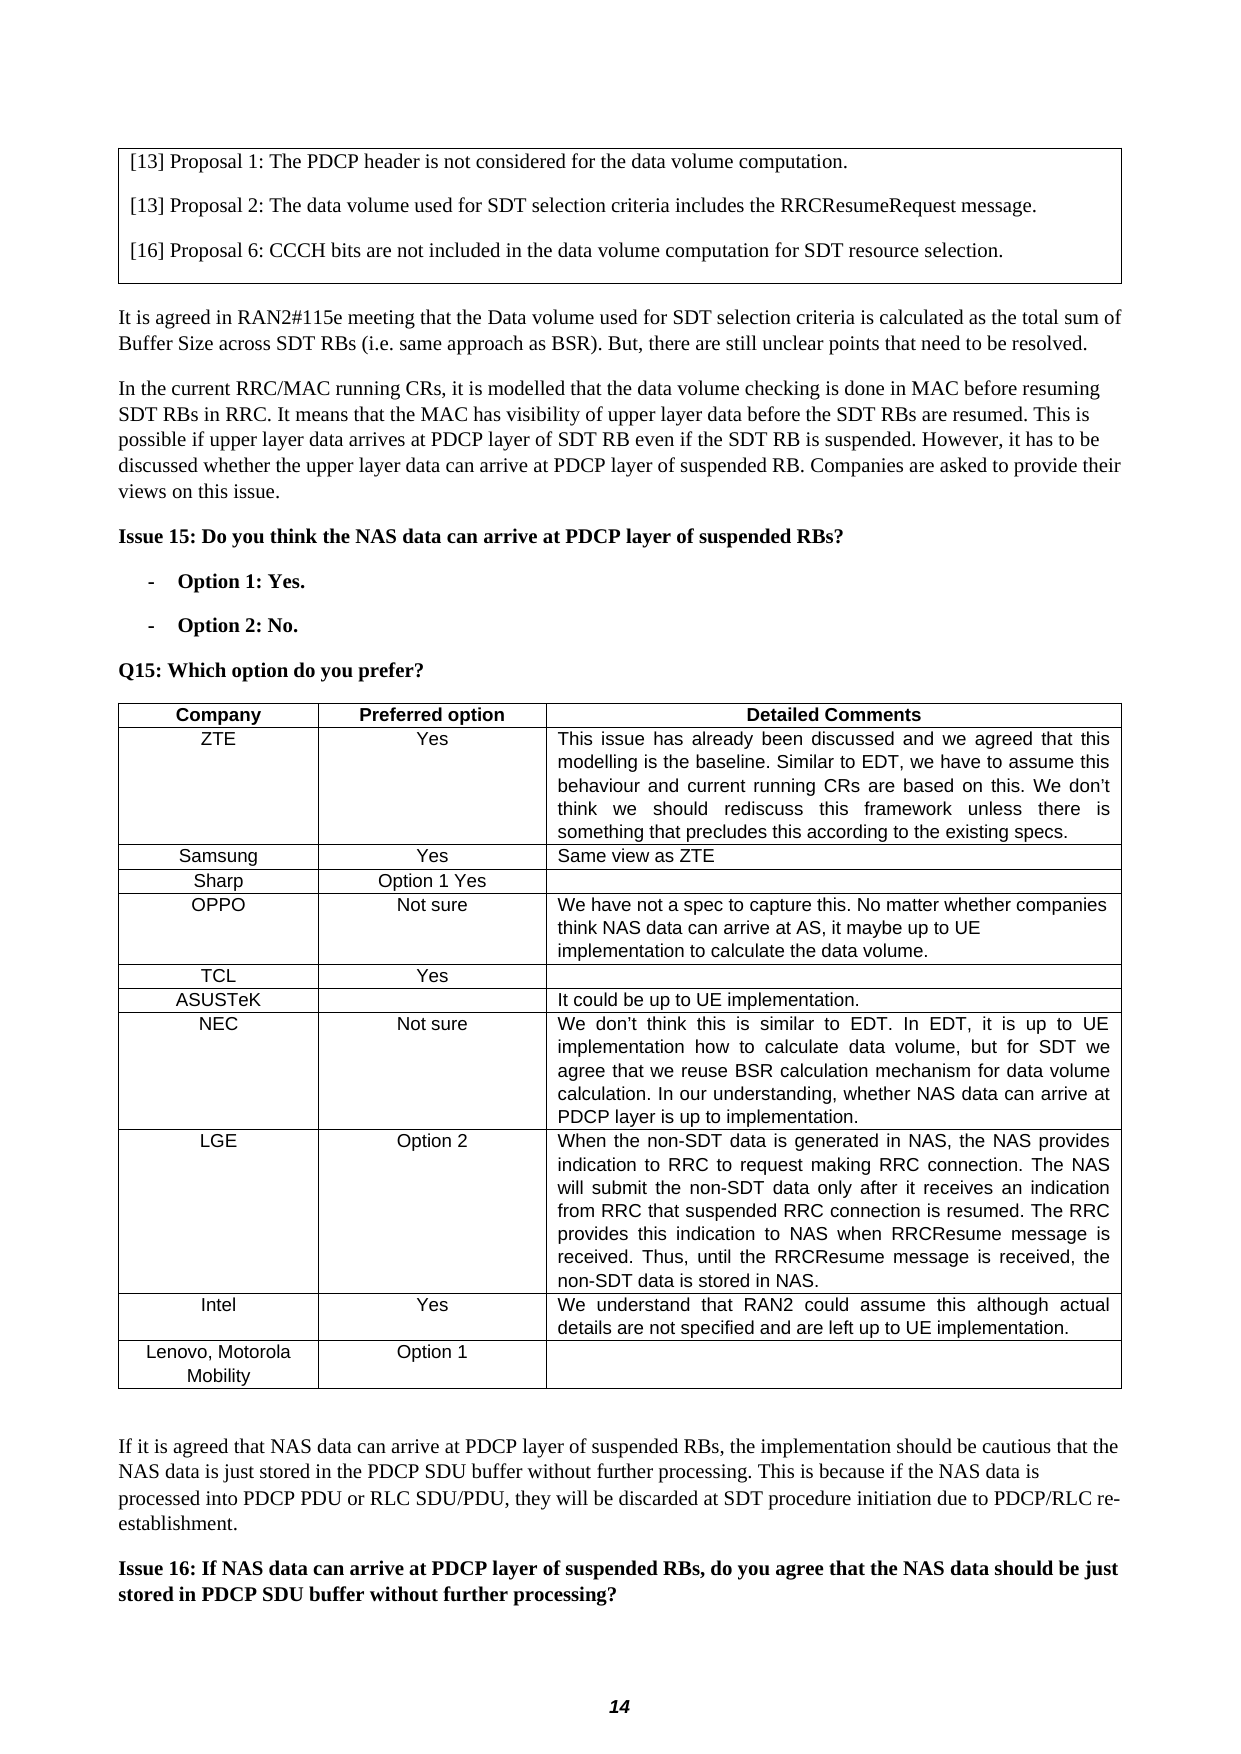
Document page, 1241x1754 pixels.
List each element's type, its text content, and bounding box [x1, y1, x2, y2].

table_cell NEC [119, 1013, 318, 1129]
table_cell Lenovo, Motorola Mobility [119, 1341, 318, 1388]
table_cell [547, 1341, 1121, 1388]
table_cell When the non-SDT data is generated in NAS, the NAS provides indication to RRC to request making RRC connection. The NAS will submit the non-SDT data only after it receives an indication from RRC that suspended RRC connection is resumed. The RRC provides this indication to NAS when RRCResume message is received. Thus, until the RRCResume message is received, the non-SDT data is stored in NAS. [547, 1130, 1121, 1293]
text Q15: Which option do you prefer? [118, 658, 1122, 682]
table_cell Intel [119, 1294, 318, 1340]
text Issue 16: If NAS data can arrive at PDCP layer of suspended RBs, do you agree that the NAS data should be just stored in PDCP SDU buffer without further processing? [118, 1556, 1122, 1606]
table_cell Option 1 Yes [319, 870, 546, 893]
table_cell OPPO [119, 894, 318, 963]
table_cell Yes [319, 845, 546, 868]
table_cell [547, 870, 1121, 893]
table_cell [319, 989, 546, 1012]
text In the current RRC/MAC running CRs, it is modelled that the data volume checking is done in MAC before resuming SDT RBs in RRC. It means that the MAC has visibility of upper layer data before the SDT RBs are resumed. This is possible if upper layer data arrives at PDCP layer of SDT RB even if the SDT RB is suspended. However, it has to be discussed whether the upper layer data can arrive at PDCP layer of suspended RB. Companies are asked to provide their views on this issue. [118, 376, 1122, 503]
table_header Company [119, 704, 318, 727]
table_cell Samsung [119, 845, 318, 868]
table_cell Same view as ZTE [547, 845, 1121, 868]
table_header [119, 149, 1121, 283]
table_cell [547, 965, 1121, 988]
table_cell This issue has already been discussed and we agreed that this modelling is the baseline. Similar to EDT, we have to assume this behaviour and current running CRs are based on this. We don’t think we should rediscuss this framework unless there is something that precludes this according to the existing specs. [547, 728, 1121, 844]
table_cell LGE [119, 1130, 318, 1293]
text If it is agreed that NAS data can arrive at PDCP layer of suspended RBs, the implementation should be cautious that the NAS data is just stored in the PDCP SDU buffer without further processing. This is because if the NAS data is processed into PDCP PDU or RLC SDU/PDU, they will be discarded at SDT procedure initiation due to PDCP/RLC re-establishment. [118, 1433, 1122, 1535]
table_cell Not sure [319, 894, 546, 963]
text Issue 15: Do you think the NAS data can arrive at PDCP layer of suspended RBs? [118, 524, 1122, 548]
table_cell Option 1 [319, 1341, 546, 1388]
table_cell We don’t think this is similar to EDT. In EDT, it is up to UE implementation how to calculate data volume, but for SDT we agree that we reuse BSR calculation mechanism for data volume calculation. In our understanding, whether NAS data can arrive at PDCP layer is up to implementation. [547, 1013, 1121, 1129]
table_cell Yes [319, 728, 546, 844]
table_cell We understand that RAN2 could assume this although actual details are not specified and are left up to UE implementation. [547, 1294, 1121, 1340]
table_header Preferred option [319, 704, 546, 727]
table_cell Yes [319, 965, 546, 988]
table_header Detailed Comments [547, 704, 1121, 727]
text - Option 2: No. [148, 613, 1122, 637]
text It is agreed in RAN2#115e meeting that the Data volume used for SDT selection criteria is calculated as the total sum of Buffer Size across SDT RBs (i.e. same approach as BSR). But, there are still unclear points that need to be resolved. [118, 305, 1122, 355]
table_cell Sharp [119, 870, 318, 893]
table_cell TCL [119, 965, 318, 988]
table_cell We have not a spec to capture this. No matter whether companies think NAS data can arrive at AS, it maybe up to UE implementation to calculate the data volume. [547, 894, 1121, 963]
table_cell Option 2 [319, 1130, 546, 1293]
table_cell ZTE [119, 728, 318, 844]
table_cell Not sure [319, 1013, 546, 1129]
table_cell It could be up to UE implementation. [547, 989, 1121, 1012]
table_cell ASUSTeK [119, 989, 318, 1012]
table_cell Yes [319, 1294, 546, 1340]
text - Option 1: Yes. [148, 569, 1122, 593]
